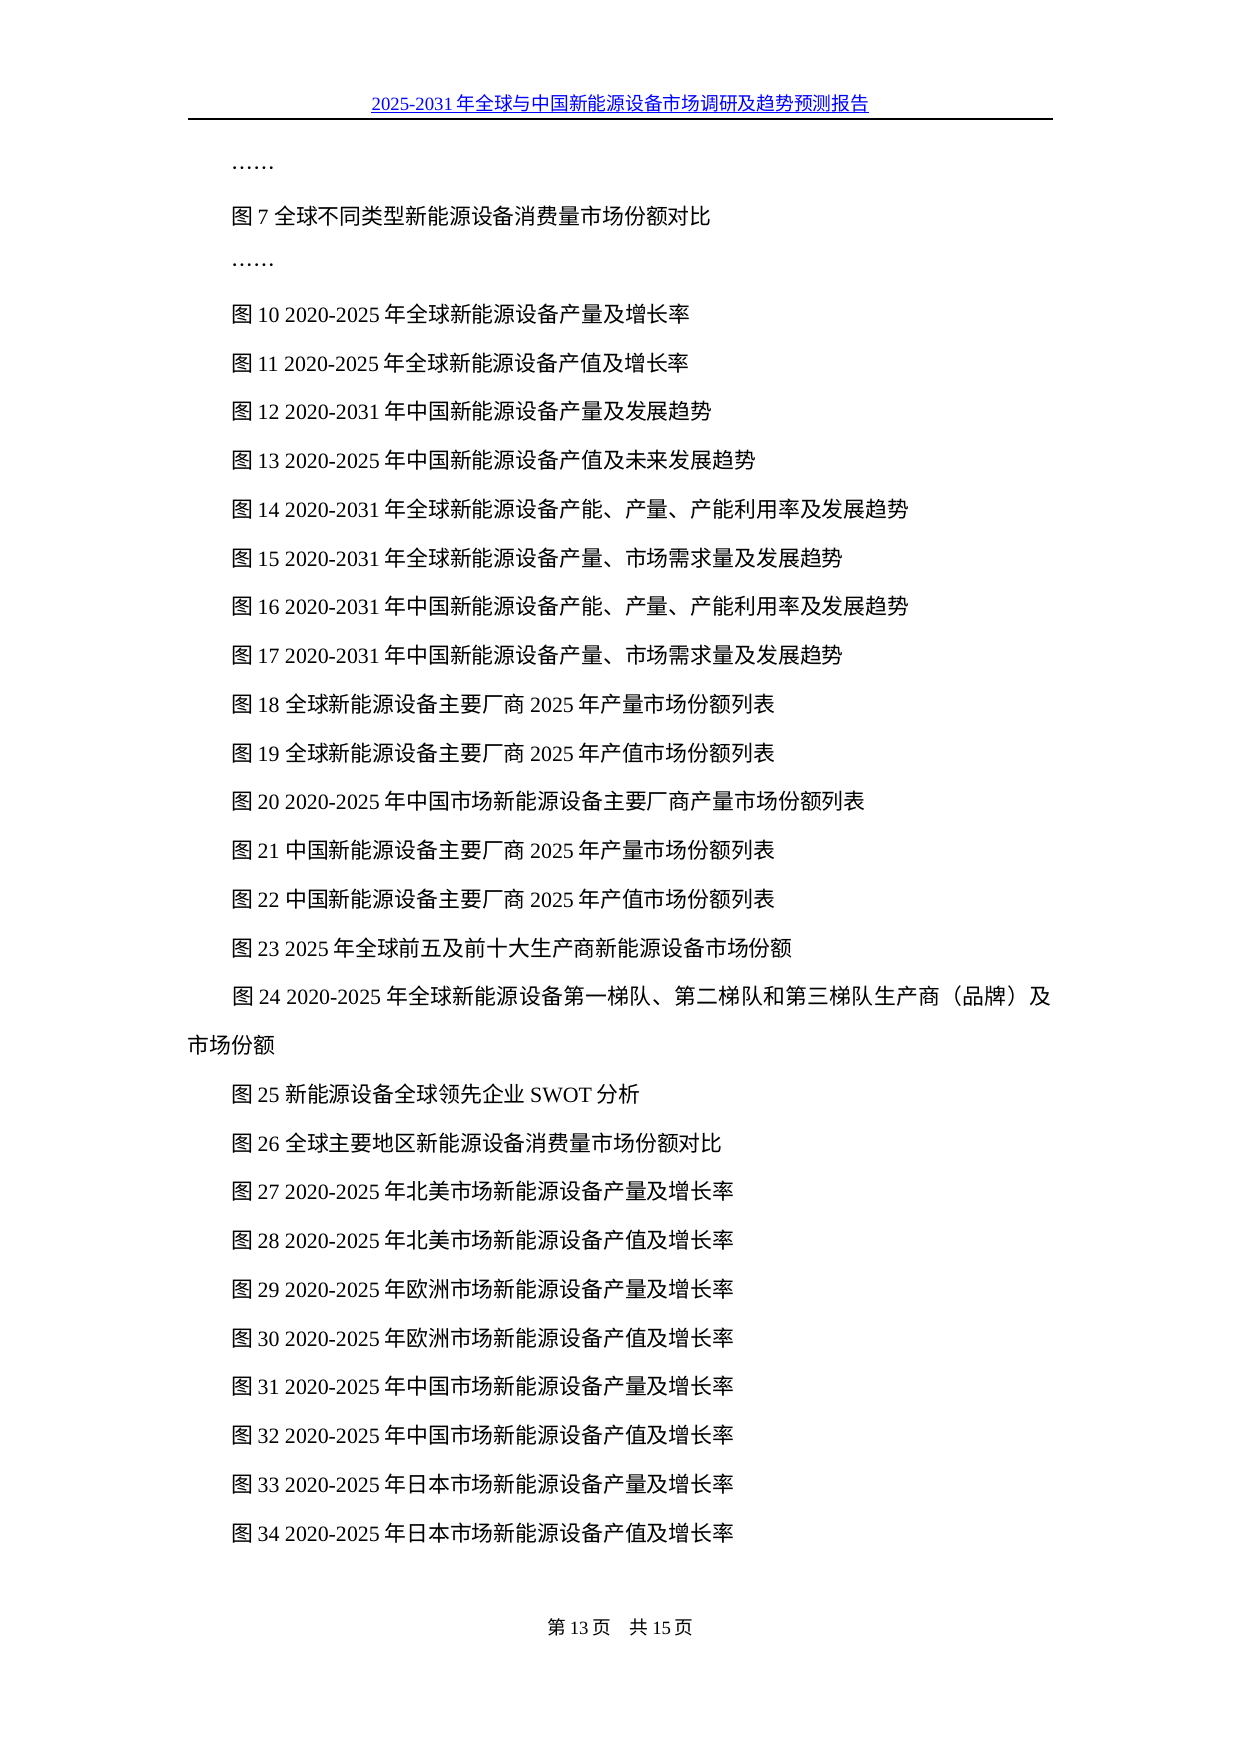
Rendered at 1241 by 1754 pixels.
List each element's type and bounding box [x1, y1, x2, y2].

text [187, 150, 1053, 1548]
